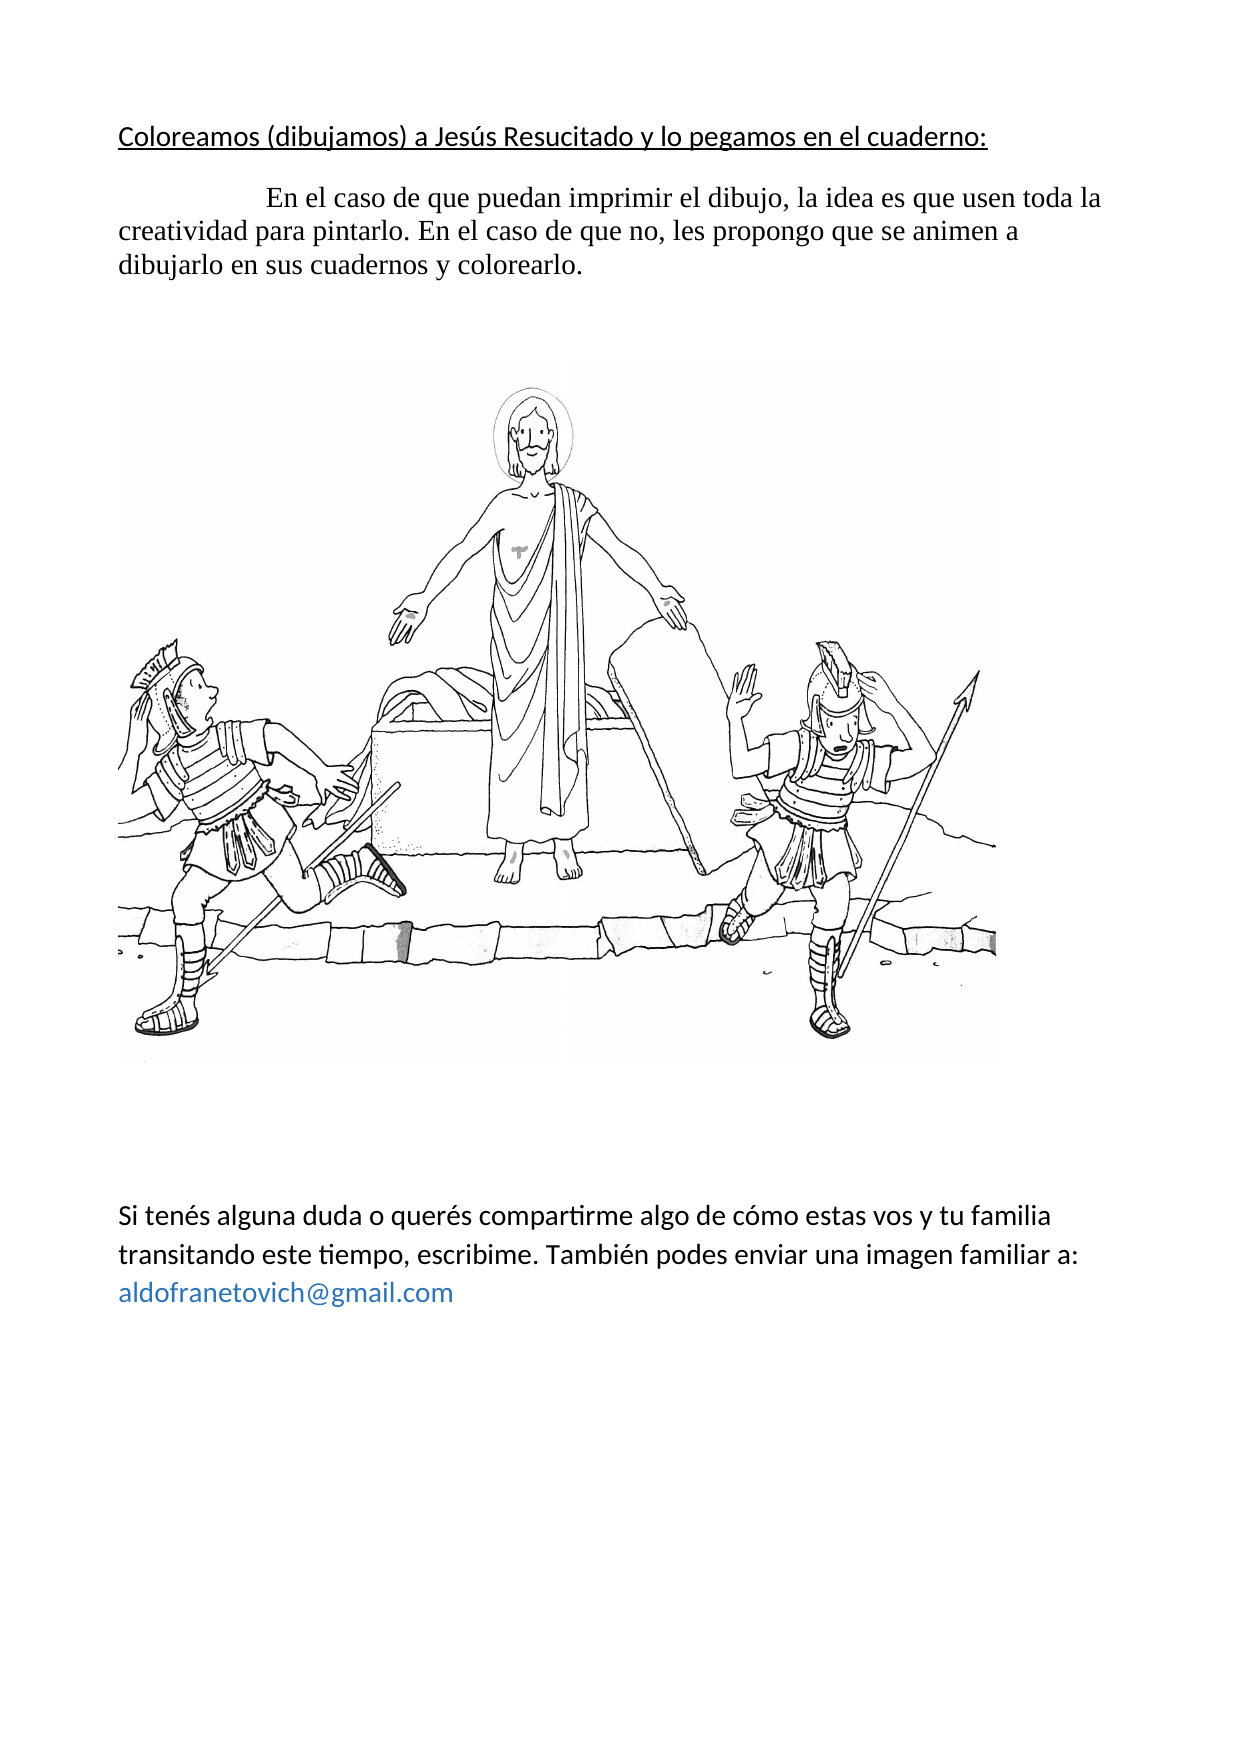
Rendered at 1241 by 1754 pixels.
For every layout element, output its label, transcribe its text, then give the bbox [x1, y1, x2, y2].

text Coloreamos (dibujamos) a Jesús Resucitado y lo pegamos en el cuaderno: [118, 118, 1122, 154]
picture [118, 356, 1004, 1069]
text Si tenés alguna duda o querés compartirme algo de cómo estas vos y tu familia transitando este tiempo, escribime. También podes enviar una imagen familiar a: aldofranetovich@gmail.com [118, 1197, 1122, 1310]
text En el caso de que puedan imprimir el dibujo, la idea es que usen toda la creatividad para pintarlo. En el caso de que no, les propongo que se animen a dibujarlo en sus cuadernos y colorearlo. [118, 180, 1122, 281]
